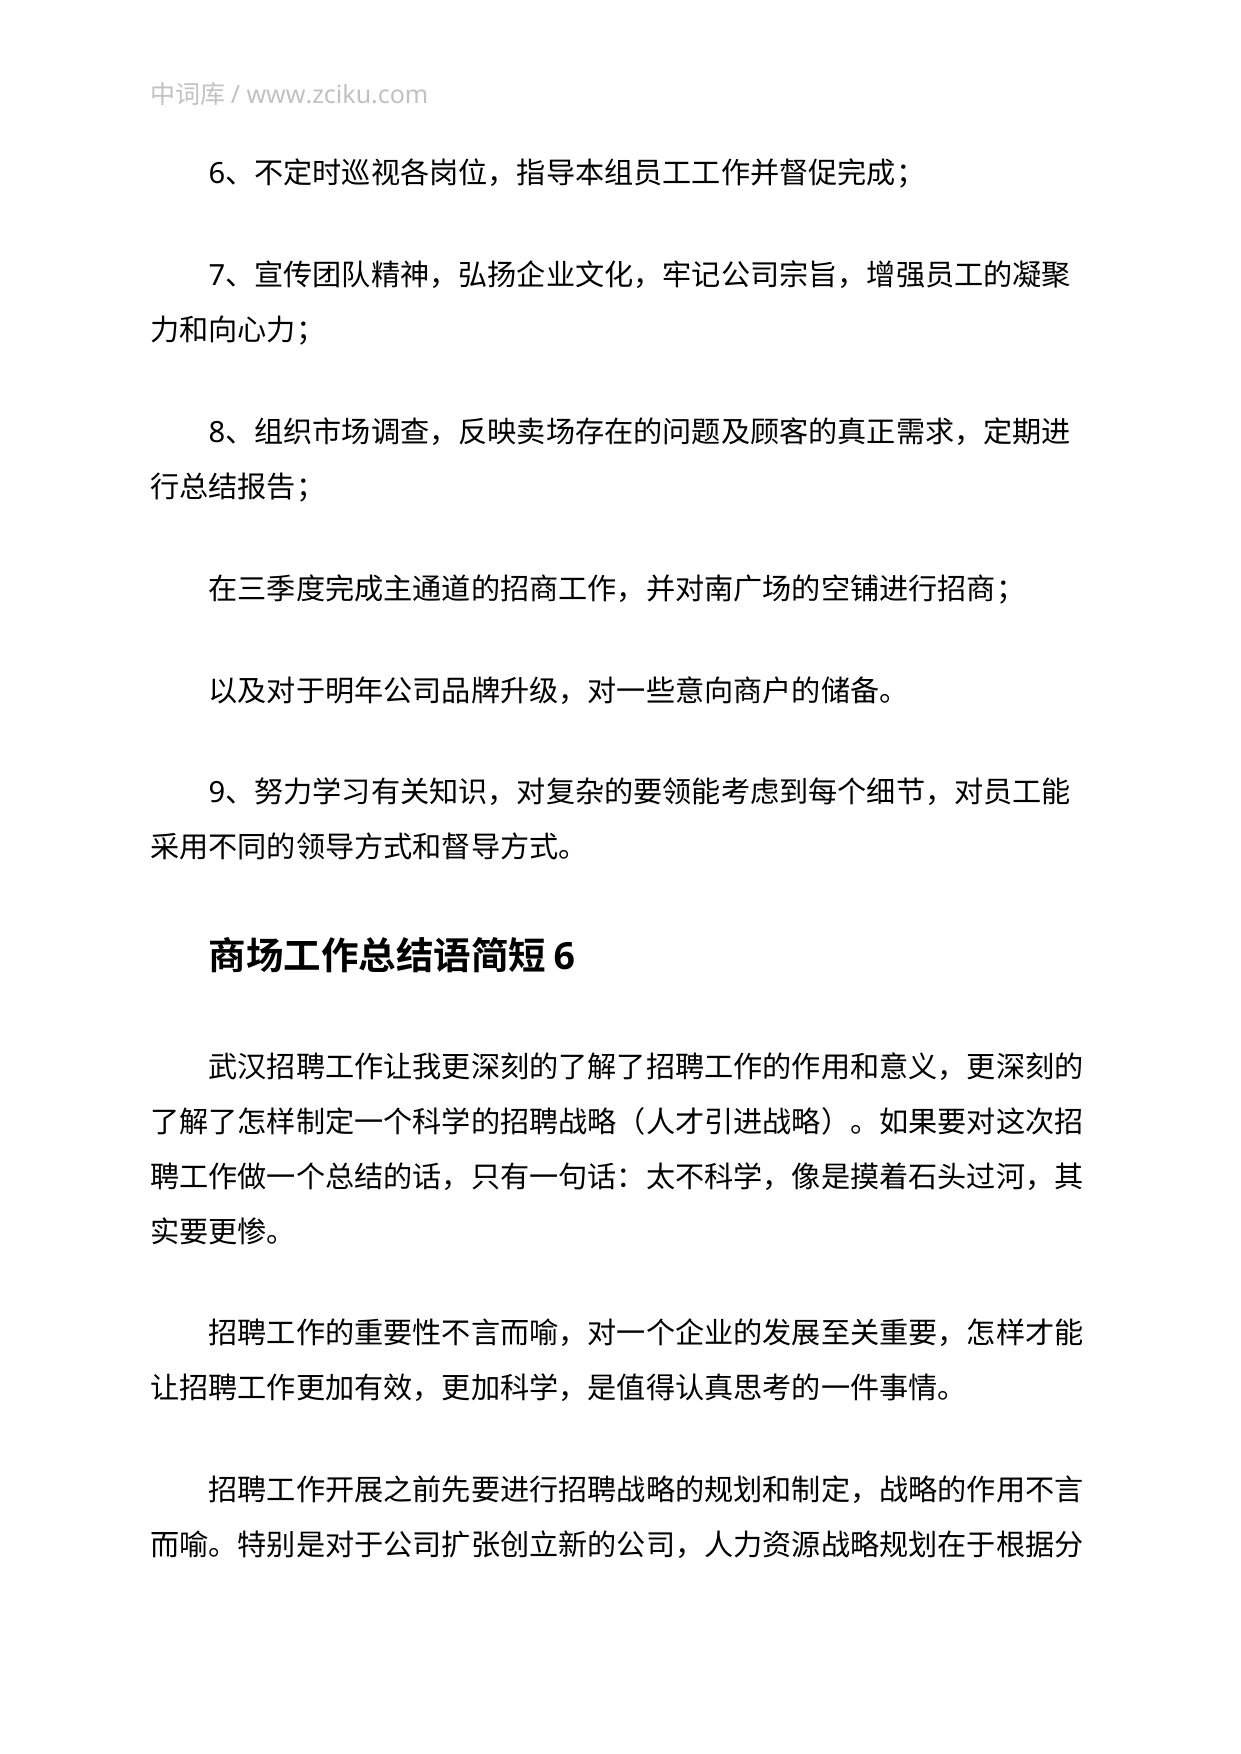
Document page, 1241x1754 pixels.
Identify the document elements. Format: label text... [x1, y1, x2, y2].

text 商场工作总结语简短6 [150, 926, 1090, 980]
text 8、组织市场调查，反映卖场存在的问题及顾客的真正需求，定期进行总结报告； [150, 409, 1090, 506]
text 武汉招聘工作让我更深刻的了解了招聘工作的作用和意义，更深刻的了解了怎样制定一个科学的招聘战略（人才引进战略）。如果要对这次招聘工作做一个总结的话，只有一句话：太不科学，像是摸着石头过河，其实要更惨。 [150, 1043, 1090, 1250]
text 招聘工作的重要性不言而喻，对一个企业的发展至关重要，怎样才能让招聘工作更加有效，更加科学，是值得认真思考的一件事情。 [150, 1310, 1090, 1407]
text 6、不定时巡视各岗位，指导本组员工工作并督促完成； [150, 150, 1090, 192]
text 以及对于明年公司品牌升级，对一些意向商户的储备。 [150, 667, 1090, 709]
text 9、努力学习有关知识，对复杂的要领能考虑到每个细节，对员工能采用不同的领导方式和督导方式。 [150, 769, 1090, 866]
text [150, 1467, 1090, 1564]
text 在三季度完成主通道的招商工作，并对南广场的空铺进行招商； [150, 566, 1090, 608]
text 7、宣传团队精神，弘扬企业文化，牢记公司宗旨，增强员工的凝聚力和向心力； [150, 252, 1090, 349]
